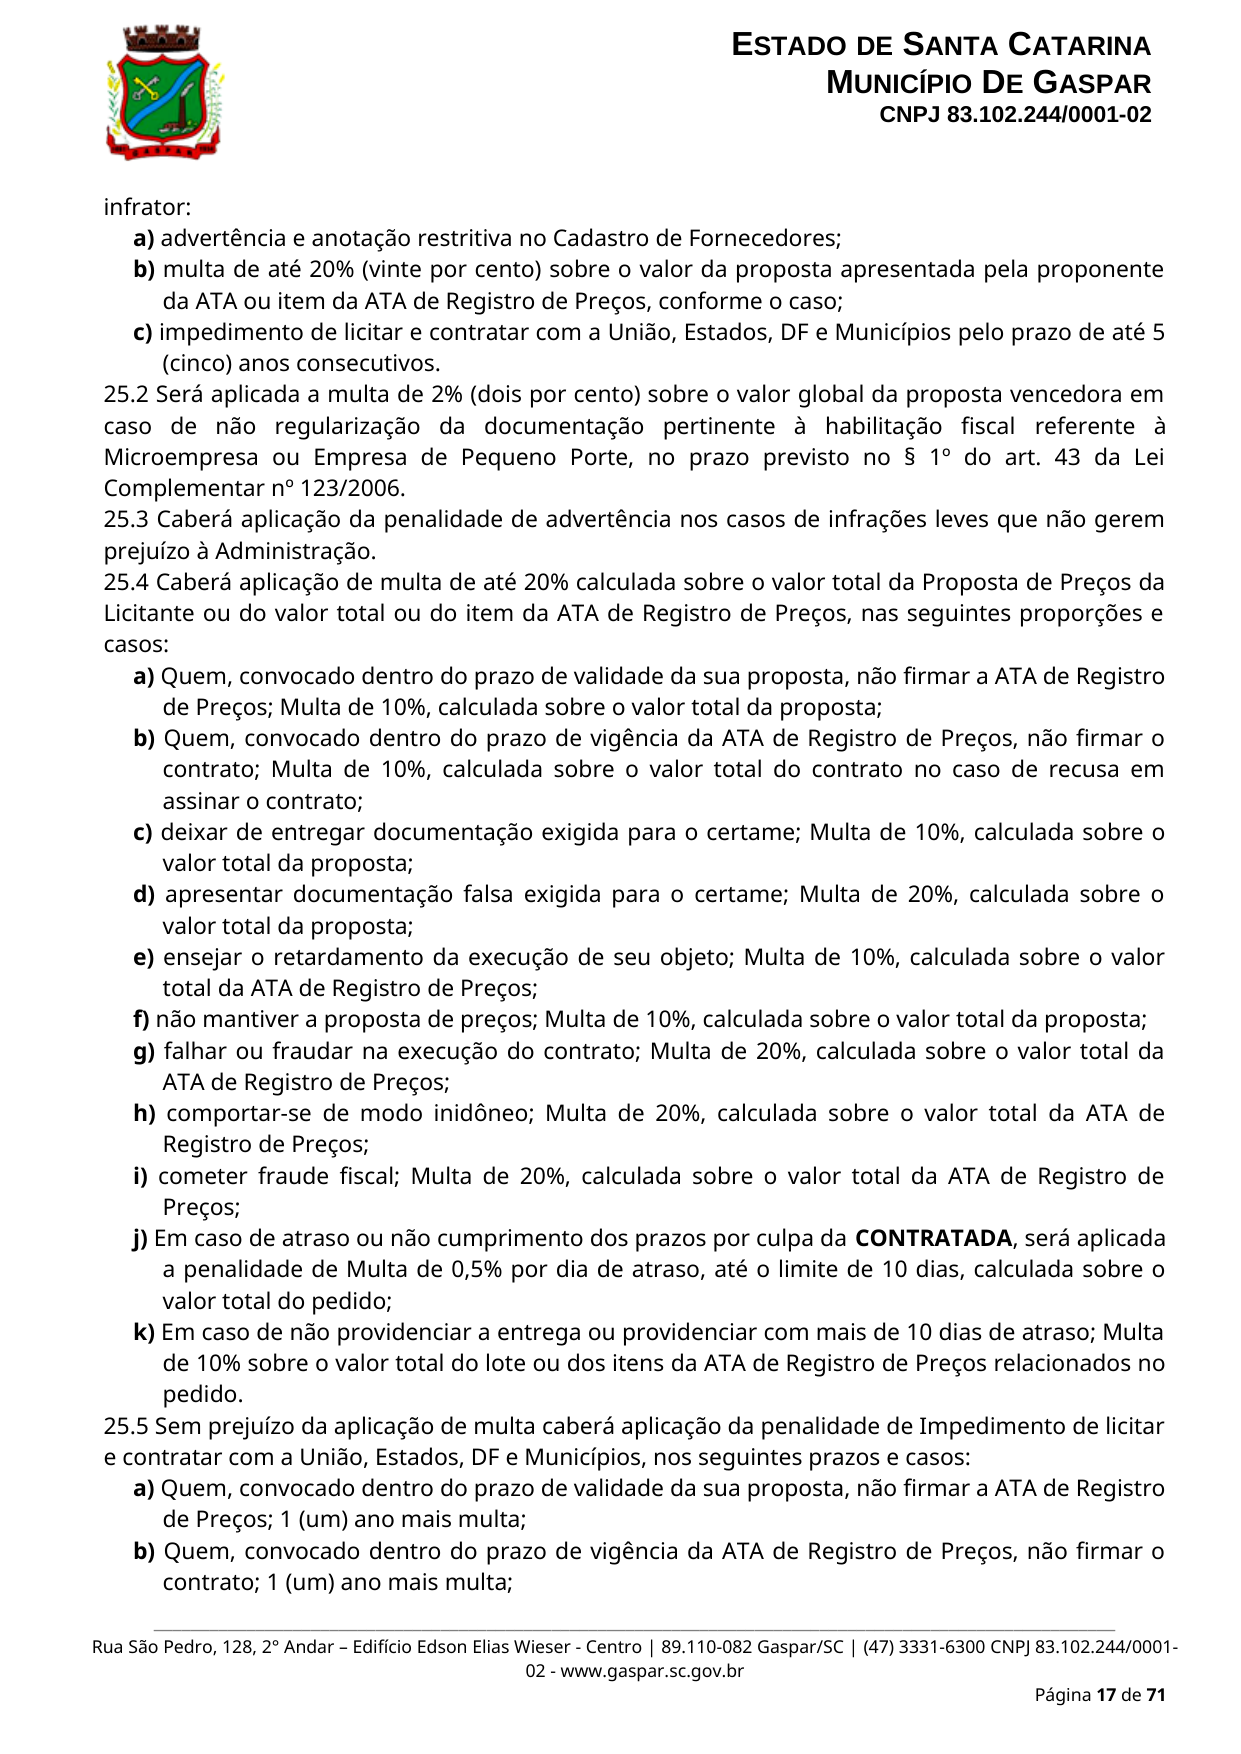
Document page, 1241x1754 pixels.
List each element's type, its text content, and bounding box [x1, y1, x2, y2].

text i) cometer fraude fiscal; Multa de 20%, calculada sobre o valor total da ATA de Registro de Preços; [133, 1160, 1166, 1222]
text c) impedimento de licitar e contratar com a União, Estados, DF e Municípios pelo prazo de até 5 (cinco) anos consecutivos. [133, 316, 1166, 378]
text 25.3 Caberá aplicação da penalidade de advertência nos casos de infrações leves que não gerem prejuízo à Administração. [103, 503, 1166, 566]
text a) Quem, convocado dentro do prazo de validade da sua proposta, não firmar a ATA de Registro de Preços; 1 (um) ano mais multa; [133, 1472, 1166, 1535]
text b) multa de até 20% (vinte por cento) sobre o valor da proposta apresentada pela proponente da ATA ou item da ATA de Registro de Preços, conforme o caso; [133, 253, 1166, 316]
text d) apresentar documentação falsa exigida para o certame; Multa de 20%, calculada sobre o valor total da proposta; [133, 878, 1166, 941]
text 25.2 Será aplicada a multa de 2% (dois por cento) sobre o valor global da proposta vencedora em caso de não regularização da documentação pertinente à habilitação fiscal referente à Microempresa ou Empresa de Pequeno Porte, no prazo previsto no § 1º do art. 43 da Lei Complementar nº 123/2006. [103, 378, 1166, 503]
text h) comportar-se de modo inidôneo; Multa de 20%, calculada sobre o valor total da ATA de Registro de Preços; [133, 1097, 1166, 1160]
text b) Quem, convocado dentro do prazo de vigência da ATA de Registro de Preços, não firmar o contrato; Multa de 10%, calculada sobre o valor total do contrato no caso de recusa em assinar o contrato; [133, 722, 1166, 816]
text 25.4 Caberá aplicação de multa de até 20% calculada sobre o valor total da Proposta de Preços da Licitante ou do valor total ou do item da ATA de Registro de Preços, nas seguintes proporções e casos: [103, 566, 1166, 660]
text 25.5 Sem prejuízo da aplicação de multa caberá aplicação da penalidade de Impedimento de licitar e contratar com a União, Estados, DF e Municípios, nos seguintes prazos e casos: [103, 1410, 1166, 1472]
text j) Em caso de atraso ou não cumprimento dos prazos por culpa da CONTRATADA, será aplicada a penalidade de Multa de 0,5% por dia de atraso, até o limite de 10 dias, calculada sobre o valor total do pedido; [133, 1222, 1166, 1316]
text e) ensejar o retardamento da execução de seu objeto; Multa de 10%, calculada sobre o valor total da ATA de Registro de Preços; [133, 941, 1166, 1003]
text f) não mantiver a proposta de preços; Multa de 10%, calculada sobre o valor total da proposta; [133, 1003, 1166, 1035]
text b) Quem, convocado dentro do prazo de vigência da ATA de Registro de Preços, não firmar o contrato; 1 (um) ano mais multa; [133, 1535, 1166, 1597]
text g) falhar ou fraudar na execução do contrato; Multa de 20%, calculada sobre o valor total da ATA de Registro de Preços; [133, 1035, 1166, 1097]
text a) advertência e anotação restritiva no Cadastro de Fornecedores; [133, 222, 1166, 253]
text a) Quem, convocado dentro do prazo de validade da sua proposta, não firmar a ATA de Registro de Preços; Multa de 10%, calculada sobre o valor total da proposta; [133, 660, 1166, 722]
text c) deixar de entregar documentação exigida para o certame; Multa de 10%, calculada sobre o valor total da proposta; [133, 816, 1166, 878]
picture [103, 23, 230, 163]
text k) Em caso de não providenciar a entrega ou providenciar com mais de 10 dias de atraso; Multa de 10% sobre o valor total do lote ou dos itens da ATA de Registro de Preços relacionados no pedido. [133, 1316, 1166, 1410]
